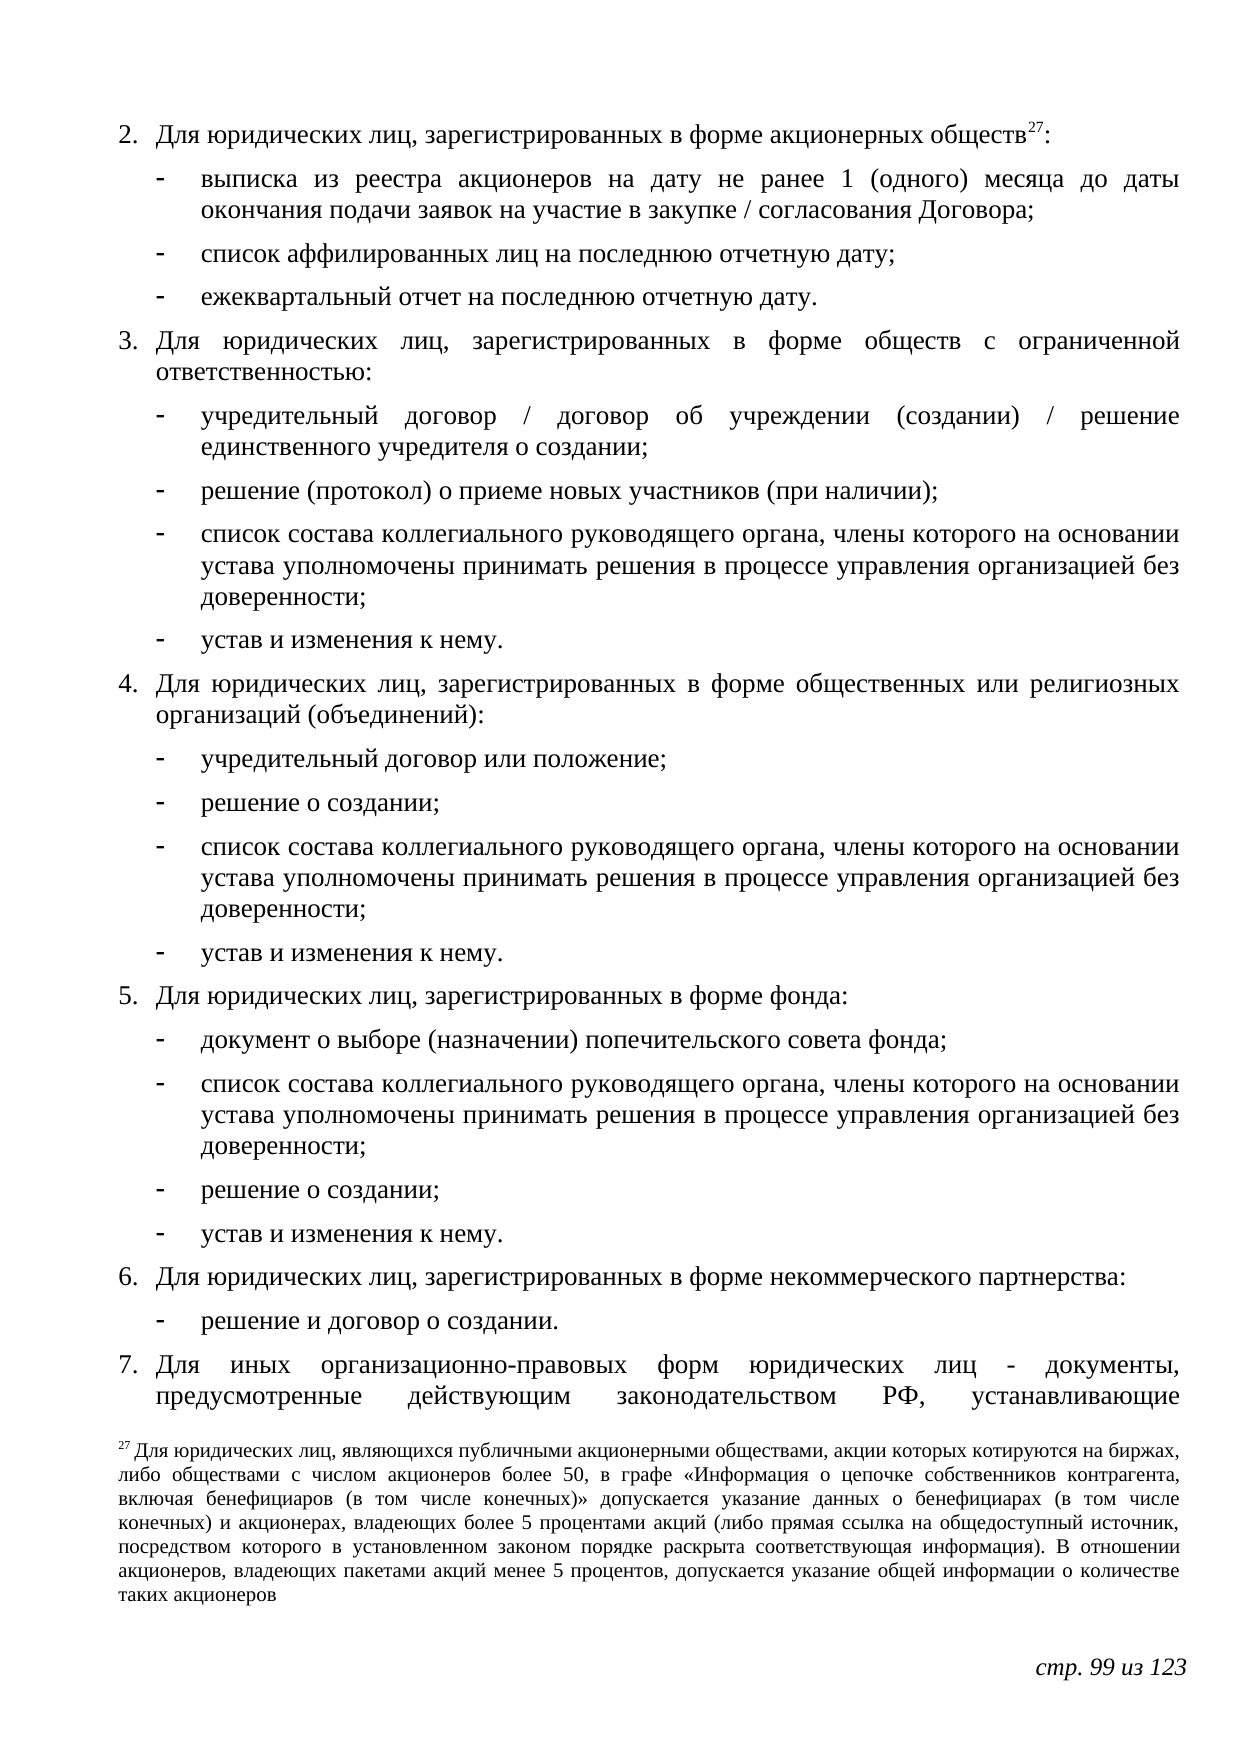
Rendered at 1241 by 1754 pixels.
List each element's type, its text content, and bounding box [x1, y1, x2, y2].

list Для юридических лиц, зарегистрированных в форме акционерных обществ: [118, 118, 1181, 149]
list Для юридических лиц, зарегистрированных в форме фонда: [118, 979, 1181, 1011]
list решение о создании; [156, 786, 1181, 817]
list список состава коллегиального руководящего органа, члены которого на основании устава уполномочены принимать решения в процессе управления организацией без доверенности; [156, 1067, 1181, 1160]
list устав и изменения к нему. [156, 936, 1181, 967]
list ежеквартальный отчет на последнюю отчетную дату. [156, 280, 1181, 312]
list выписка из реестра акционеров на дату не ранее 1 (одного) месяца до даты окончания подачи заявок на участие в закупке / согласования Договора; [156, 162, 1181, 224]
list решение и договор о создании. [156, 1304, 1181, 1335]
list документ о выборе (назначении) попечительского совета фонда; [156, 1023, 1181, 1054]
list список состава коллегиального руководящего органа, члены которого на основании устава уполномочены принимать решения в процессе управления организацией без доверенности; [156, 518, 1181, 611]
list список аффилированных лиц на последнюю отчетную дату; [156, 237, 1181, 268]
list устав и изменения к нему. [156, 1217, 1181, 1248]
list учредительный договор / договор об учреждении (создании) / решение единственного учредителя о создании; [156, 399, 1181, 461]
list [118, 1348, 1181, 1410]
list учредительный договор или положение; [156, 742, 1181, 773]
list устав и изменения к нему. [156, 624, 1181, 655]
list Для юридических лиц, зарегистрированных в форме обществ с ограниченной ответственностью: [118, 324, 1181, 386]
list список состава коллегиального руководящего органа, члены которого на основании устава уполномочены принимать решения в процессе управления организацией без доверенности; [156, 830, 1181, 923]
list решение о создании; [156, 1173, 1181, 1204]
list решение (протокол) о приеме новых участников (при наличии); [156, 474, 1181, 505]
list Для юридических лиц, зарегистрированных в форме некоммерческого партнерства: [118, 1260, 1181, 1292]
list Для юридических лиц, зарегистрированных в форме общественных или религиозных организаций (объединений): [118, 667, 1181, 730]
